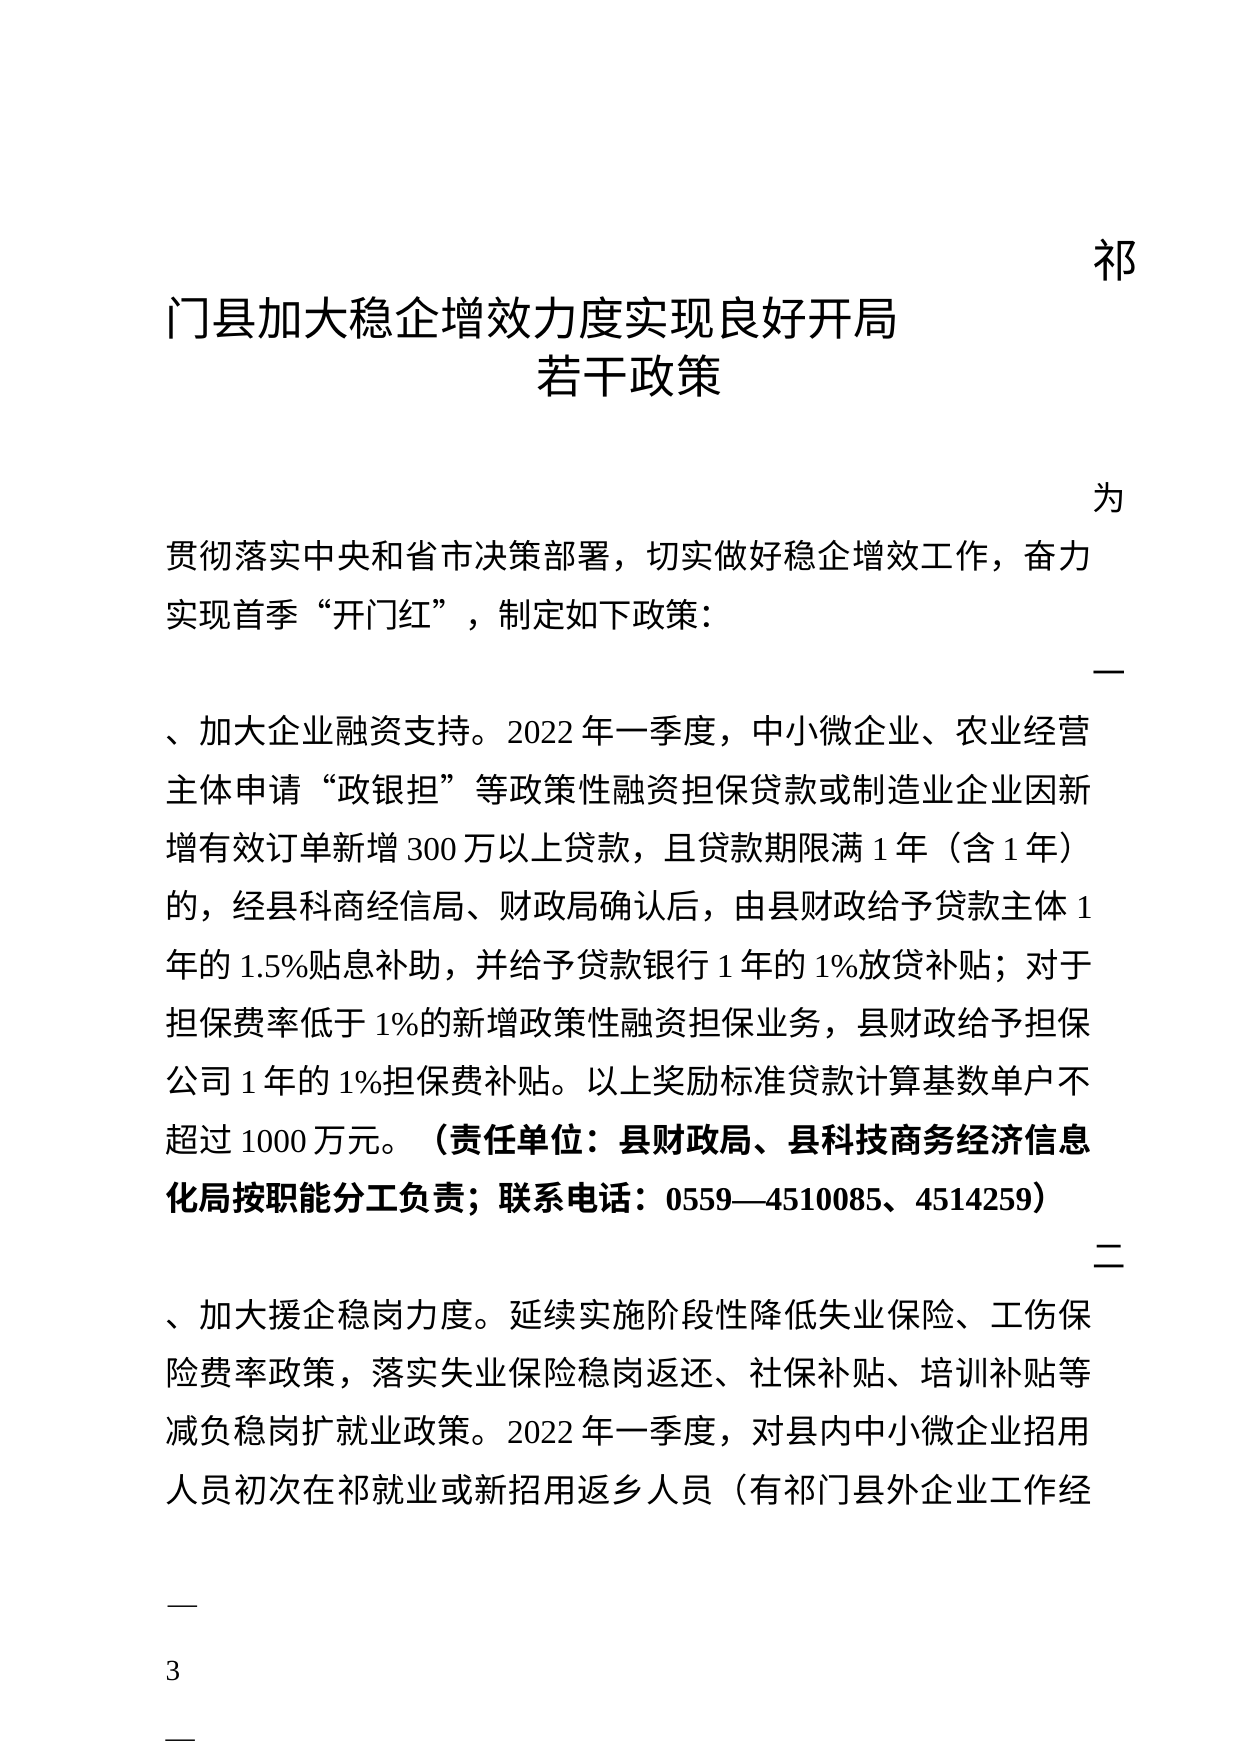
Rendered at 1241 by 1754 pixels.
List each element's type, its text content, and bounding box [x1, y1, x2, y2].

text 一、加大企业融资支持。2022年一季度，中小微企业、农业经营主体申请“政银担”等政策性融资担保贷款或制造业企业因新增有效订单新增300万以上贷款，且贷款期限满1年（含1年）的，经县科商经信局、财政局确认后，由县财政给予贷款主体1年的1.5%贴息补助，并给予贷款银行1年的1%放贷补贴；对于担保费率低于1%的新增政策性融资担保业务，县财政给予担保公司1年的1%担保费补贴。以上奖励标准贷款计算基数单户不超过1000万元。（责任单位：县财政局、县科技商务经济信息化局按职能分工负责；联系电话：0559—4510085、4514259） [165, 639, 1092, 1222]
text 祁门县加大稳企增效力度实现良好开局 [165, 231, 1092, 347]
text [165, 1222, 1092, 1514]
text 若干政策 [165, 347, 1092, 406]
text 为贯彻落实中央和省市决策部署，切实做好稳企增效工作，奋力实现首季“开门红”，制定如下政策： [165, 464, 1092, 639]
